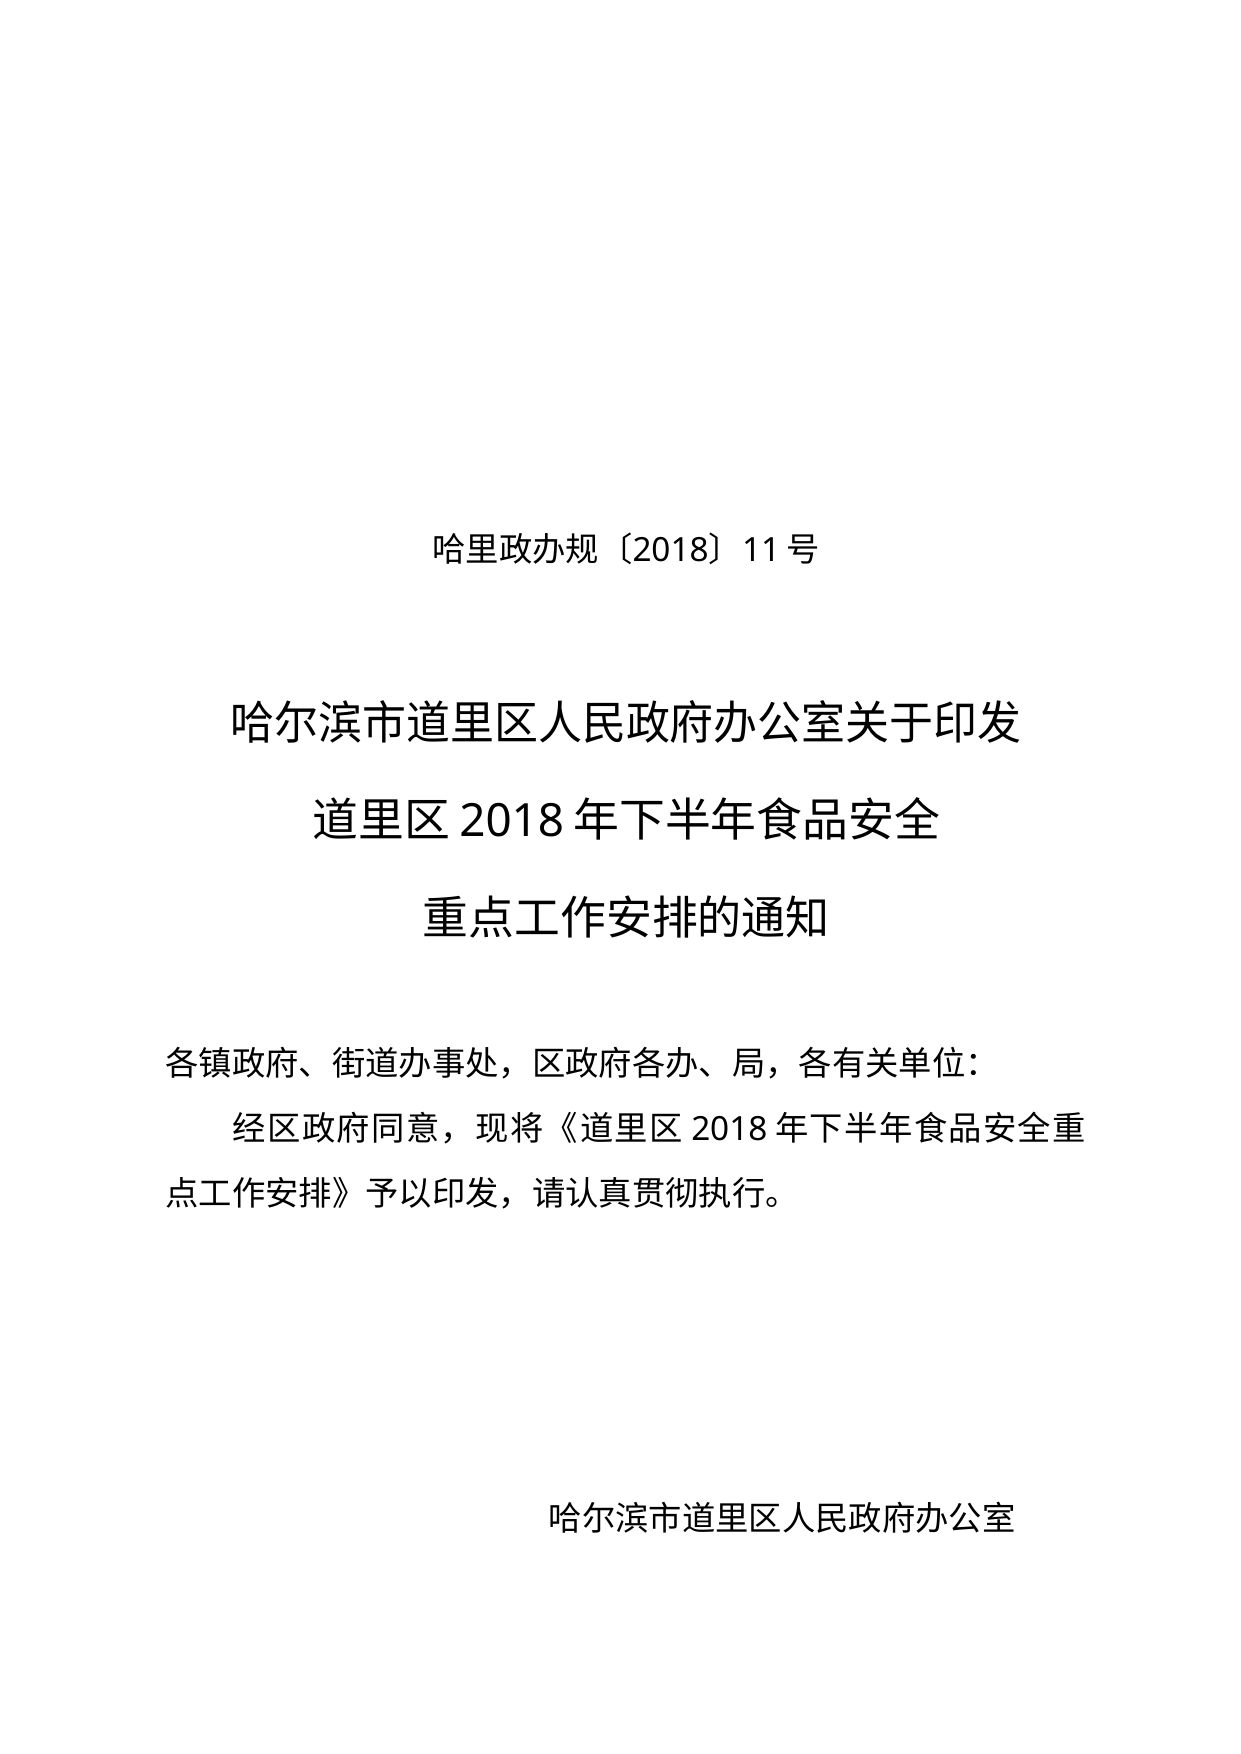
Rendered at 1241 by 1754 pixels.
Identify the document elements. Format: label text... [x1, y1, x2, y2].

text 各镇政府、街道办事处，区政府各办、局，各有关单位： [165, 1028, 1087, 1093]
text 哈尔滨市道里区人民政府办公室 [165, 1483, 1087, 1548]
text 重点工作安排的通知 [165, 866, 1087, 963]
text 道里区2018年下半年食品安全 [165, 768, 1087, 866]
text 哈里政办规〔2018〕11号 [165, 515, 1087, 573]
text 经区政府同意，现将《道里区2018年下半年食品安全重点工作安排》予以印发，请认真贯彻执行。 [165, 1093, 1087, 1223]
text 哈尔滨市道里区人民政府办公室关于印发 [165, 671, 1087, 768]
